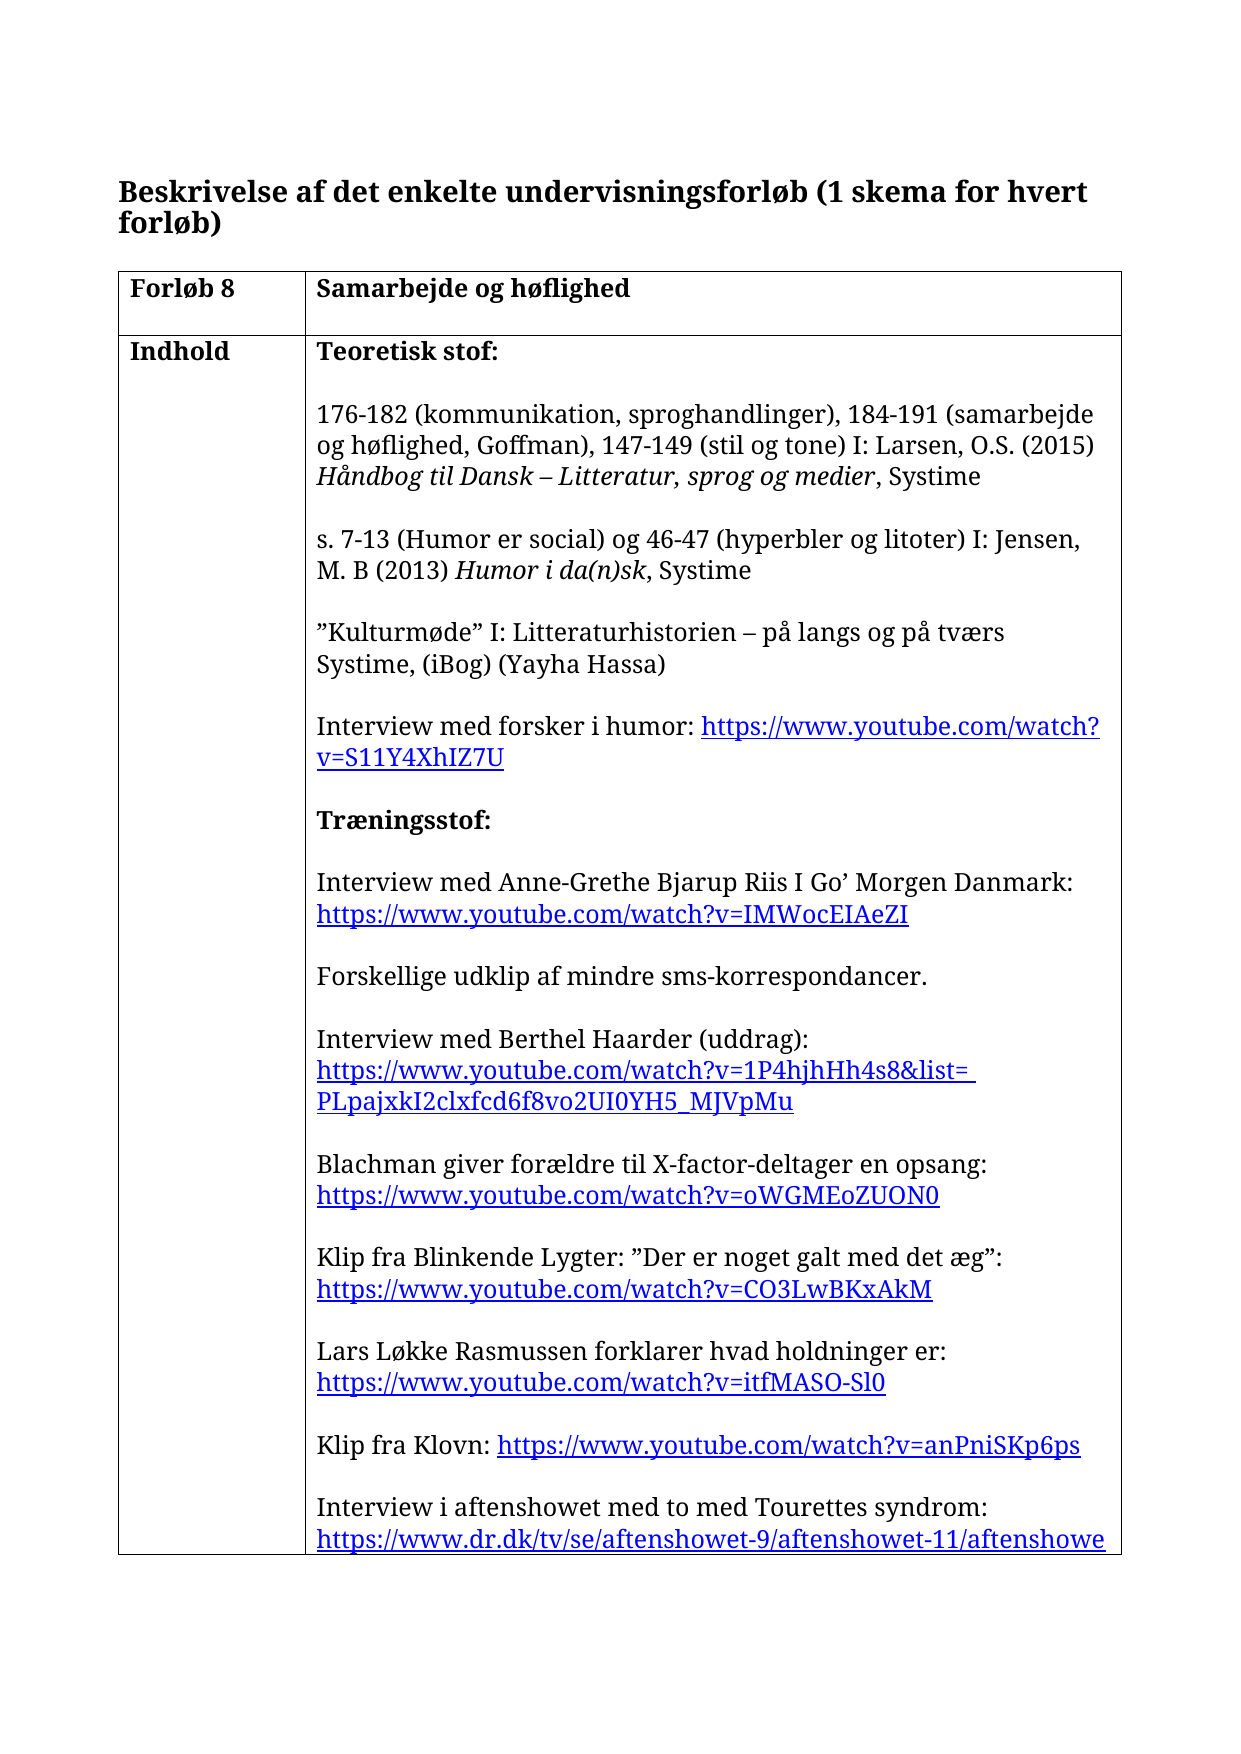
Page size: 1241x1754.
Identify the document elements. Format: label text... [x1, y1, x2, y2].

table_header Forløb 8 [119, 272, 305, 334]
text Beskrivelse af det enkelte undervisningsforløb (1 skema for hvert forløb) [118, 177, 1122, 240]
table_cell Indhold [119, 336, 305, 1554]
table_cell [306, 336, 1121, 1554]
table_header Samarbejde og høflighed [306, 272, 1121, 334]
